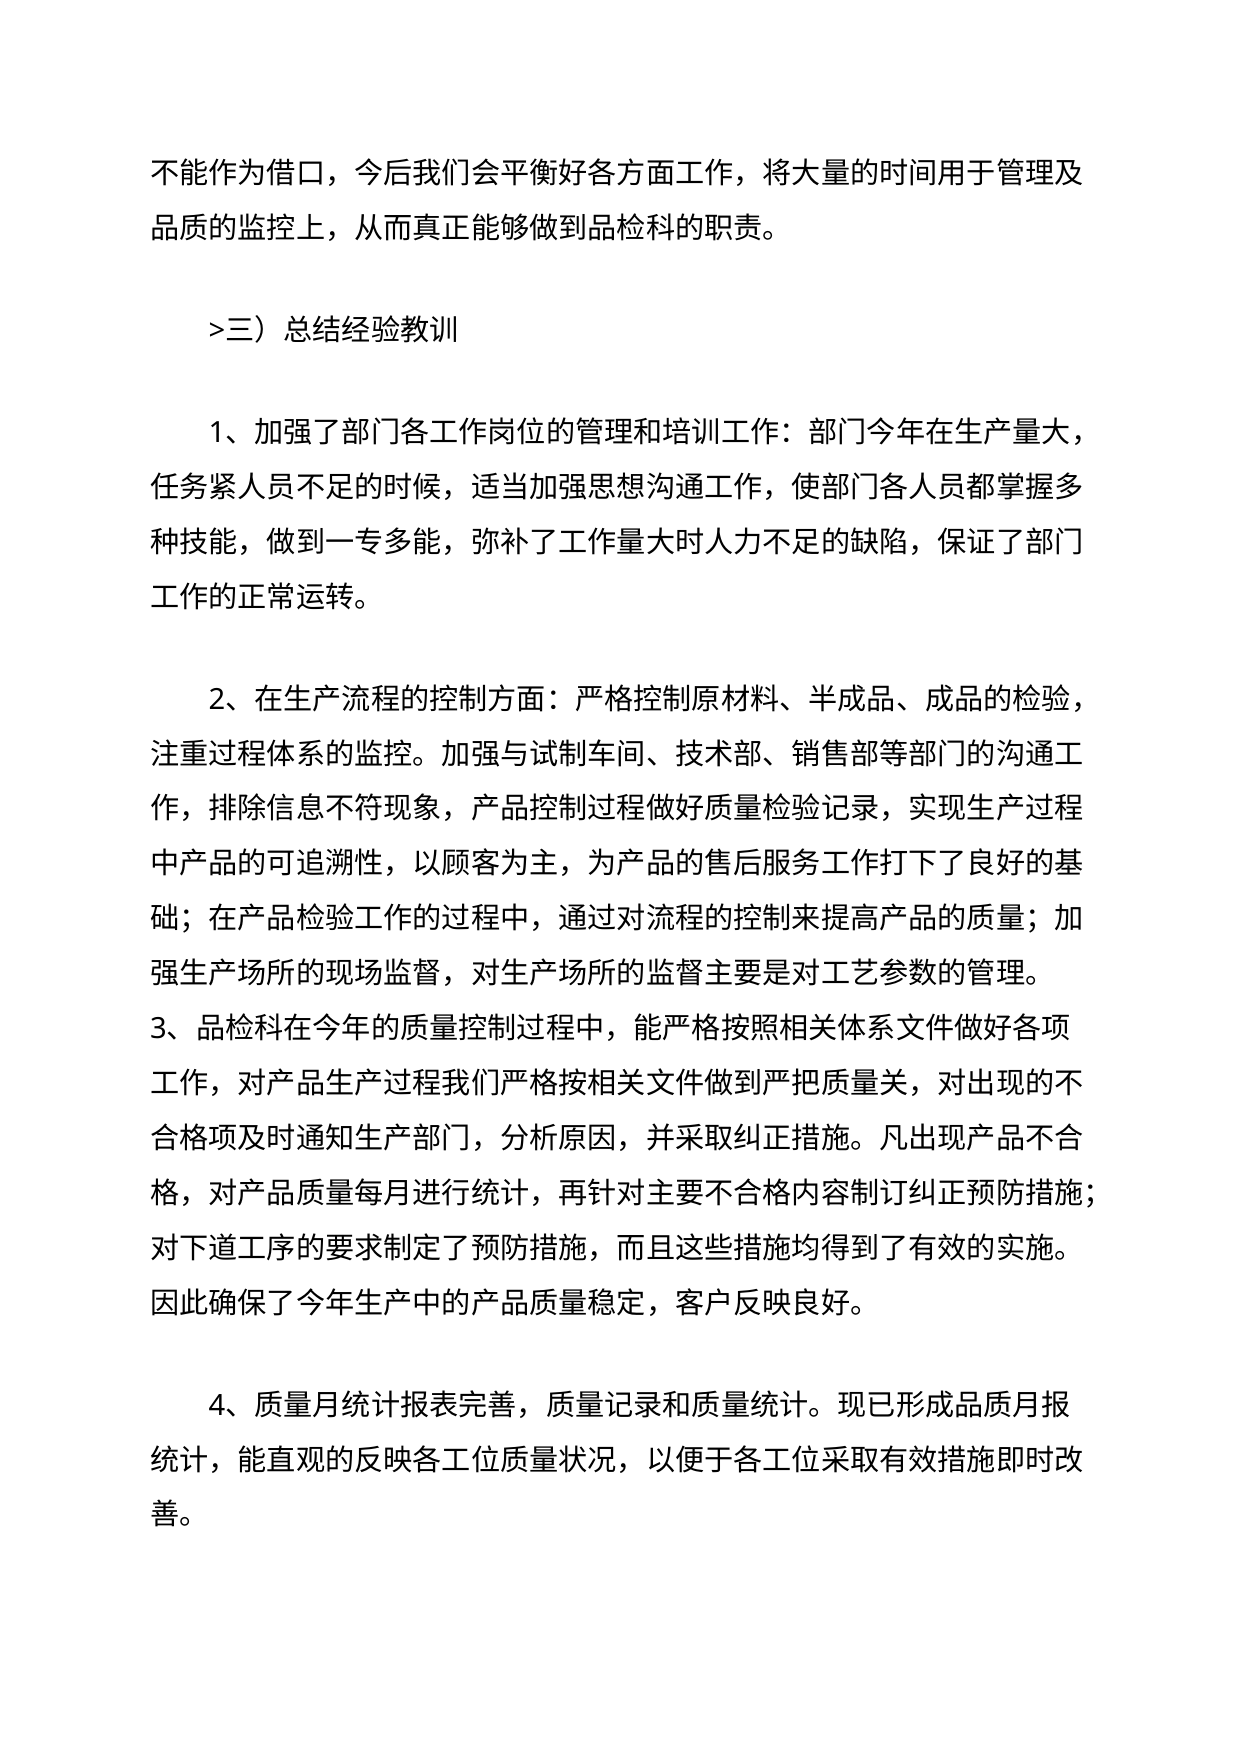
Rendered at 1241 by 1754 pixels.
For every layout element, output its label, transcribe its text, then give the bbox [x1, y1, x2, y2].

text 1、加强了部门各工作岗位的管理和培训工作：部门今年在生产量大，任务紧人员不足的时候，适当加强思想沟通工作，使部门各人员都掌握多种技能，做到一专多能，弥补了工作量大时人力不足的缺陷，保证了部门工作的正常运转。 [150, 409, 1090, 616]
text >三）总结经验教训 [150, 307, 1090, 349]
text 4、质量月统计报表完善，质量记录和质量统计。现已形成品质月报统计，能直观的反映各工位质量状况，以便于各工位采取有效措施即时改善。 [150, 1381, 1090, 1533]
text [150, 150, 1090, 247]
text 2、在生产流程的控制方面：严格控制原材料、半成品、成品的检验，注重过程体系的监控。加强与试制车间、技术部、销售部等部门的沟通工作，排除信息不符现象，产品控制过程做好质量检验记录，实现生产过程中产品的可追溯性，以顾客为主，为产品的售后服务工作打下了良好的基础；在产品检验工作的过程中，通过对流程的控制来提高产品的质量；加强生产场所的现场监督，对生产场所的监督主要是对工艺参数的管理。3、品检科在今年的质量控制过程中，能严格按照相关体系文件做好各项工作，对产品生产过程我们严格按相关文件做到严把质量关，对出现的不合格项及时通知生产部门，分析原因，并采取纠正措施。凡出现产品不合格，对产品质量每月进行统计，再针对主要不合格内容制订纠正预防措施；对下道工序的要求制定了预防措施，而且这些措施均得到了有效的实施。因此确保了今年生产中的产品质量稳定，客户反映良好。 [150, 675, 1090, 1322]
